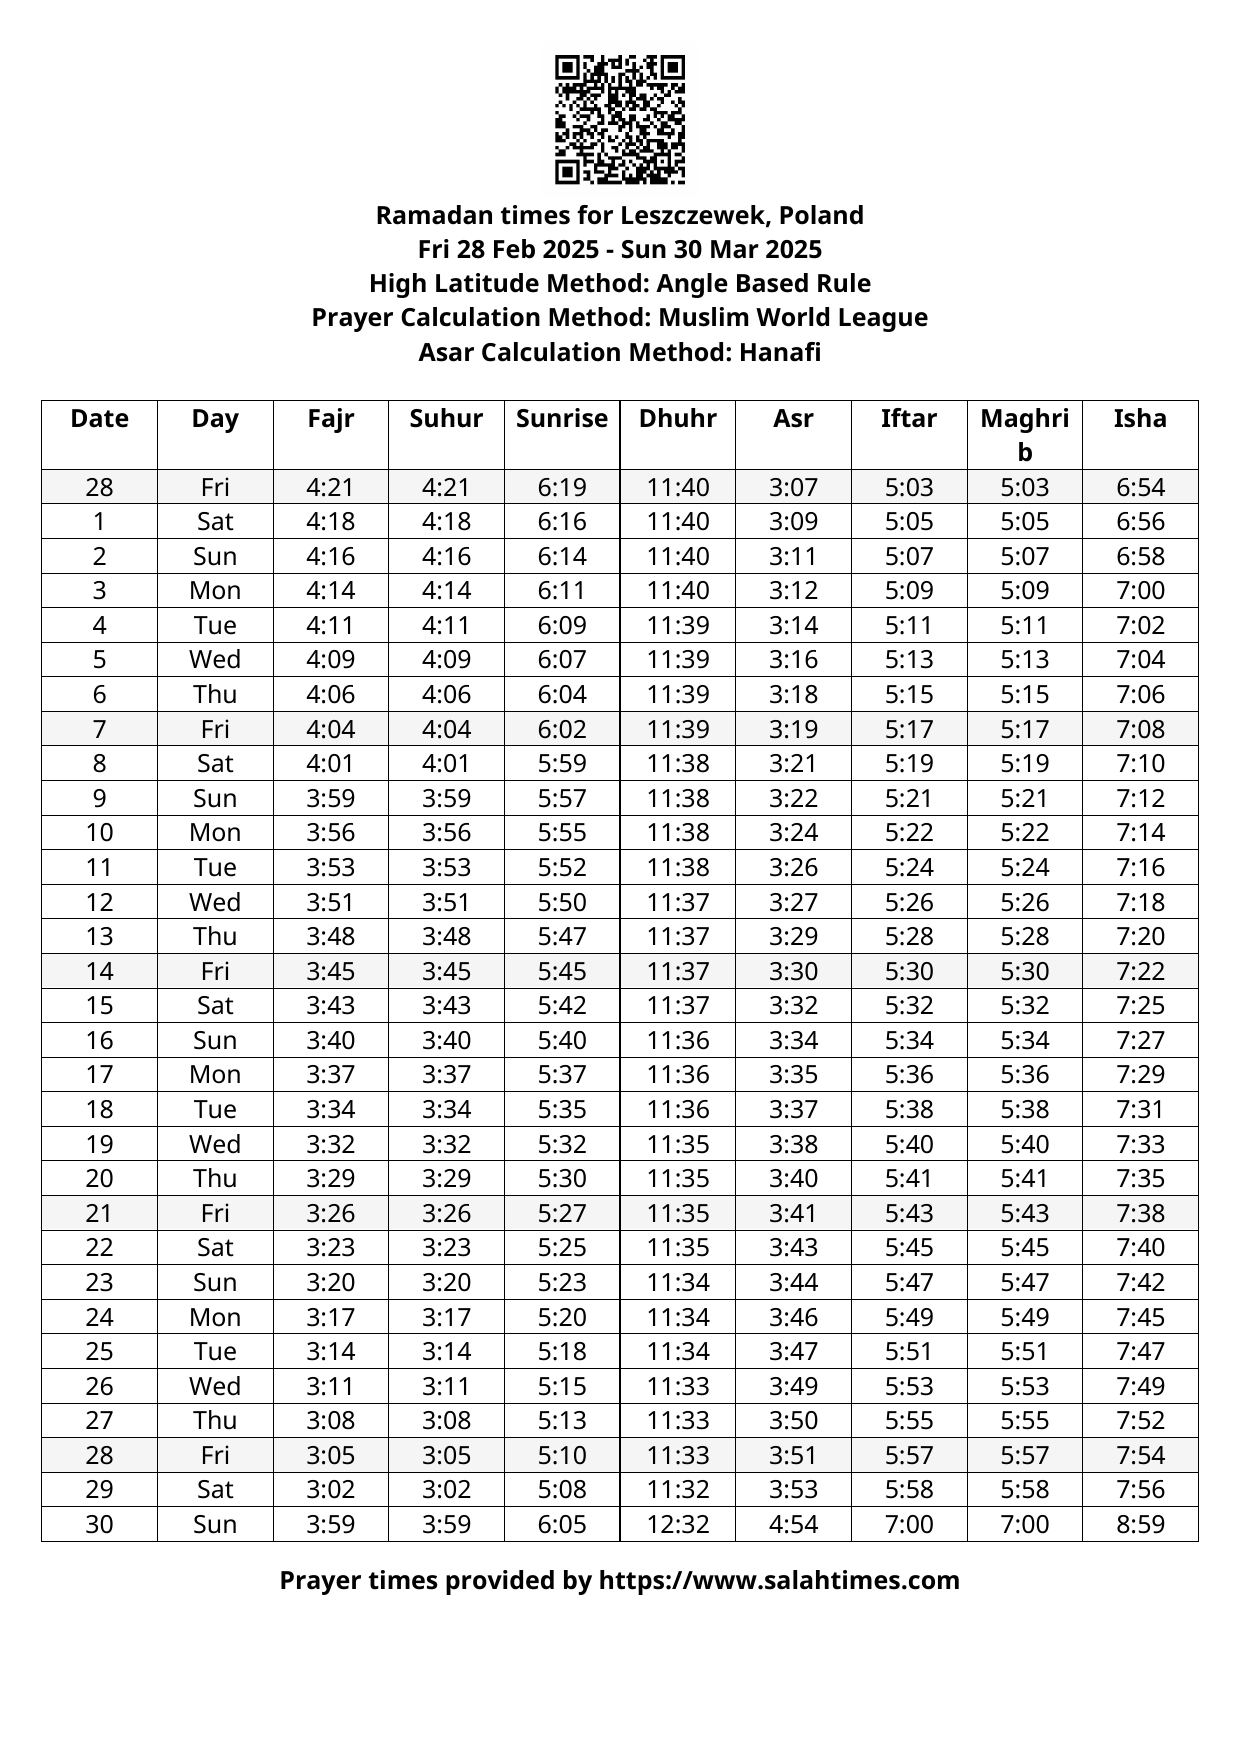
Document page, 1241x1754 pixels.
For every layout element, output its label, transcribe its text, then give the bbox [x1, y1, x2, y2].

table_cell 3:14 [389, 1334, 504, 1368]
table_cell 3:35 [736, 1058, 851, 1091]
table_cell 5:13 [852, 643, 967, 676]
table_cell 5:57 [852, 1438, 967, 1472]
table_header Fajr [274, 401, 388, 469]
table_cell 7:14 [1083, 816, 1198, 849]
table_cell 5 [42, 643, 157, 676]
table_cell 3:59 [389, 1507, 504, 1541]
table_cell Fri [158, 1196, 273, 1229]
table_cell Mon [158, 1058, 273, 1091]
table_cell 11:40 [621, 504, 735, 538]
table_cell 3:17 [389, 1300, 504, 1333]
table_cell 11:33 [621, 1438, 735, 1472]
table_cell 4:18 [389, 504, 504, 538]
table_cell 3:08 [274, 1404, 388, 1437]
table_cell Sat [158, 504, 273, 538]
table_cell 24 [42, 1300, 157, 1333]
table_cell 3:56 [389, 816, 504, 849]
table_cell 11:33 [621, 1404, 735, 1437]
table_cell 5:52 [505, 850, 619, 884]
table_cell 3:21 [736, 746, 851, 780]
table_cell 5:30 [852, 954, 967, 987]
table_cell 8:59 [1083, 1507, 1198, 1541]
table_cell 11:37 [621, 919, 735, 953]
table_cell 7:54 [1083, 1438, 1198, 1472]
table_cell 5:13 [505, 1404, 619, 1437]
table_cell 7:52 [1083, 1404, 1198, 1437]
text Ramadan times for Leszczewek, Poland [42, 198, 1198, 232]
table_cell 5:58 [968, 1473, 1082, 1506]
table_cell 5:45 [505, 954, 619, 987]
table_cell 5:10 [505, 1438, 619, 1472]
table_cell 3:41 [736, 1196, 851, 1229]
table_cell 3:27 [736, 885, 851, 918]
table_cell 5:47 [505, 919, 619, 953]
table_cell 7:56 [1083, 1473, 1198, 1506]
table_cell Tue [158, 850, 273, 884]
table_cell 4:54 [736, 1507, 851, 1541]
table_cell 3:05 [389, 1438, 504, 1472]
table_cell Sun [158, 1023, 273, 1057]
text Prayer Calculation Method: Muslim World League [42, 300, 1198, 334]
table_cell 12 [42, 885, 157, 918]
table_cell 3:11 [274, 1369, 388, 1402]
table_cell 3:51 [274, 885, 388, 918]
table_cell 7:04 [1083, 643, 1198, 676]
table_cell 3:50 [736, 1404, 851, 1437]
table_cell Tue [158, 608, 273, 642]
table_cell 5:15 [852, 677, 967, 711]
table_cell 3:11 [736, 539, 851, 572]
table_cell 7:29 [1083, 1058, 1198, 1091]
table_cell 3:53 [274, 850, 388, 884]
table_cell 5:08 [505, 1473, 619, 1506]
table_cell 7:00 [968, 1507, 1082, 1541]
table_cell 5:22 [968, 816, 1082, 849]
table_cell 3:29 [274, 1161, 388, 1195]
table_cell 3:26 [389, 1196, 504, 1229]
table_cell 5:26 [852, 885, 967, 918]
table_cell 7:08 [1083, 712, 1198, 745]
table_cell 3:51 [736, 1438, 851, 1472]
table_cell Wed [158, 885, 273, 918]
table_cell 5:51 [852, 1334, 967, 1368]
table_cell 5:22 [852, 816, 967, 849]
table_cell 3:02 [389, 1473, 504, 1506]
table_cell 14 [42, 954, 157, 987]
table_cell 4:09 [274, 643, 388, 676]
table_cell 5:38 [852, 1092, 967, 1126]
table_cell Fri [158, 712, 273, 745]
table_cell 13 [42, 919, 157, 953]
table_cell 11:34 [621, 1265, 735, 1299]
table_cell 5:15 [505, 1369, 619, 1402]
table_cell 3:32 [389, 1127, 504, 1160]
table_cell 3:43 [274, 989, 388, 1022]
table_cell 11:40 [621, 539, 735, 572]
table_cell 3:59 [274, 781, 388, 814]
table_cell Thu [158, 677, 273, 711]
table_cell 3:45 [274, 954, 388, 987]
table_cell 5:09 [852, 574, 967, 607]
table_cell 7:40 [1083, 1231, 1198, 1264]
table_cell 3:29 [736, 919, 851, 953]
table_cell 3:19 [736, 712, 851, 745]
table_cell Thu [158, 1404, 273, 1437]
table_cell 3:23 [389, 1231, 504, 1264]
table_cell 5:30 [968, 954, 1082, 987]
table_header Dhuhr [621, 401, 735, 469]
table_cell 21 [42, 1196, 157, 1229]
table_cell 16 [42, 1023, 157, 1057]
table_cell 3:38 [736, 1127, 851, 1160]
table_cell 3:26 [736, 850, 851, 884]
table_cell 5:57 [505, 781, 619, 814]
table_cell Sat [158, 1231, 273, 1264]
table_cell 22 [42, 1231, 157, 1264]
table_cell 5:17 [852, 712, 967, 745]
table_cell 4:21 [274, 470, 388, 503]
table_cell 5:19 [852, 746, 967, 780]
table_cell 3:51 [389, 885, 504, 918]
table_cell 4:18 [274, 504, 388, 538]
table_cell 11:34 [621, 1300, 735, 1333]
table_cell Fri [158, 470, 273, 503]
table_cell 5:53 [852, 1369, 967, 1402]
table_cell 5:19 [968, 746, 1082, 780]
table_cell 17 [42, 1058, 157, 1091]
table_cell 6:07 [505, 643, 619, 676]
table_cell 25 [42, 1334, 157, 1368]
table_cell 3:08 [389, 1404, 504, 1437]
table_cell 3:56 [274, 816, 388, 849]
table_cell 3:26 [274, 1196, 388, 1229]
table_cell 5:50 [505, 885, 619, 918]
table_cell Wed [158, 1127, 273, 1160]
table_cell Tue [158, 1334, 273, 1368]
table_cell Fri [158, 954, 273, 987]
table_cell 4 [42, 608, 157, 642]
table_cell 5:37 [505, 1058, 619, 1091]
table_cell 3:44 [736, 1265, 851, 1299]
table_cell 5:55 [968, 1404, 1082, 1437]
table_cell 5:28 [852, 919, 967, 953]
table_cell Sun [158, 781, 273, 814]
table_cell 3:34 [389, 1092, 504, 1126]
table_cell 7:16 [1083, 850, 1198, 884]
table_cell 27 [42, 1404, 157, 1437]
table_cell Sat [158, 746, 273, 780]
table_cell 5:34 [968, 1023, 1082, 1057]
table_cell 11:38 [621, 850, 735, 884]
table_cell 5:25 [505, 1231, 619, 1264]
table_header Suhur [389, 401, 504, 469]
table_cell 5:53 [968, 1369, 1082, 1402]
table_cell 23 [42, 1265, 157, 1299]
text High Latitude Method: Angle Based Rule [42, 266, 1198, 300]
table_cell 7:27 [1083, 1023, 1198, 1057]
table_cell 11:39 [621, 712, 735, 745]
table_cell 6:56 [1083, 504, 1198, 538]
table_cell 15 [42, 989, 157, 1022]
table_cell 11:37 [621, 954, 735, 987]
table_cell Tue [158, 1092, 273, 1126]
table_cell 3:43 [736, 1231, 851, 1264]
table_cell 5:18 [505, 1334, 619, 1368]
table_cell 11:33 [621, 1369, 735, 1402]
table_header Iftar [852, 401, 967, 469]
table_cell 5:40 [968, 1127, 1082, 1160]
table_cell 3:20 [389, 1265, 504, 1299]
table_cell 6:19 [505, 470, 619, 503]
table_cell 6:54 [1083, 470, 1198, 503]
table_cell 11 [42, 850, 157, 884]
table_cell 5:23 [505, 1265, 619, 1299]
table_cell 3:17 [274, 1300, 388, 1333]
table_cell 11:35 [621, 1127, 735, 1160]
table_cell 4:09 [389, 643, 504, 676]
table_cell 28 [42, 1438, 157, 1472]
table_cell 5:17 [968, 712, 1082, 745]
table_cell 5:51 [968, 1334, 1082, 1368]
table_cell 5:34 [852, 1023, 967, 1057]
table_cell 3:45 [389, 954, 504, 987]
table_cell 5:20 [505, 1300, 619, 1333]
table_cell 9 [42, 781, 157, 814]
table_cell 4:01 [274, 746, 388, 780]
table_cell 3:14 [736, 608, 851, 642]
table_cell 5:09 [968, 574, 1082, 607]
table_cell 4:01 [389, 746, 504, 780]
table_cell 6:04 [505, 677, 619, 711]
table_cell 10 [42, 816, 157, 849]
table_cell 3:48 [389, 919, 504, 953]
table_cell 12:32 [621, 1507, 735, 1541]
table_cell 3 [42, 574, 157, 607]
table_cell 3:30 [736, 954, 851, 987]
table_cell 11:36 [621, 1058, 735, 1091]
table_cell 7:38 [1083, 1196, 1198, 1229]
table_cell 7:22 [1083, 954, 1198, 987]
text Fri 28 Feb 2025 - Sun 30 Mar 2025 [42, 232, 1198, 266]
table_cell 6:16 [505, 504, 619, 538]
table_cell 4:04 [274, 712, 388, 745]
table_cell 5:45 [852, 1231, 967, 1264]
text Asar Calculation Method: Hanafi [42, 334, 1198, 368]
table_cell 11:37 [621, 989, 735, 1022]
table_cell 20 [42, 1161, 157, 1195]
table_cell 5:28 [968, 919, 1082, 953]
table_cell 8 [42, 746, 157, 780]
table_header Day [158, 401, 273, 469]
table_cell 5:15 [968, 677, 1082, 711]
table_cell 5:59 [505, 746, 619, 780]
table_cell 5:03 [852, 470, 967, 503]
table_cell 3:53 [389, 850, 504, 884]
table_cell 3:37 [389, 1058, 504, 1091]
table_cell 11:39 [621, 677, 735, 711]
table_cell 5:05 [852, 504, 967, 538]
table_cell 3:32 [274, 1127, 388, 1160]
table_cell 3:48 [274, 919, 388, 953]
table_cell Sun [158, 1265, 273, 1299]
table_cell 5:40 [505, 1023, 619, 1057]
table_cell 26 [42, 1369, 157, 1402]
table_cell 3:46 [736, 1300, 851, 1333]
table_cell Fri [158, 1438, 273, 1472]
table_cell 7:42 [1083, 1265, 1198, 1299]
table_cell 5:38 [968, 1092, 1082, 1126]
table_cell 3:59 [389, 781, 504, 814]
table_cell 7:33 [1083, 1127, 1198, 1160]
table_cell 6 [42, 677, 157, 711]
table_cell 3:09 [736, 504, 851, 538]
table_cell 5:05 [968, 504, 1082, 538]
table_cell 5:41 [968, 1161, 1082, 1195]
table_cell 5:32 [505, 1127, 619, 1160]
table_cell 5:40 [852, 1127, 967, 1160]
table_cell 7:02 [1083, 608, 1198, 642]
table_cell 5:07 [968, 539, 1082, 572]
table_cell 5:07 [852, 539, 967, 572]
table_cell 11:39 [621, 608, 735, 642]
table_cell 4:06 [389, 677, 504, 711]
table_cell 11:38 [621, 816, 735, 849]
table_cell 5:21 [968, 781, 1082, 814]
table_cell 5:32 [852, 989, 967, 1022]
table_cell 4:21 [389, 470, 504, 503]
table_cell 7:00 [1083, 574, 1198, 607]
table_cell Mon [158, 574, 273, 607]
table_cell 3:07 [736, 470, 851, 503]
picture [542, 41, 699, 198]
table_cell 5:45 [968, 1231, 1082, 1264]
table_cell 3:14 [274, 1334, 388, 1368]
table_cell 3:53 [736, 1473, 851, 1506]
table_cell 5:55 [852, 1404, 967, 1437]
table_cell 4:11 [274, 608, 388, 642]
table_cell 29 [42, 1473, 157, 1506]
table_cell 4:11 [389, 608, 504, 642]
table_cell 5:49 [968, 1300, 1082, 1333]
table_cell 19 [42, 1127, 157, 1160]
table_cell Mon [158, 816, 273, 849]
table_cell Thu [158, 919, 273, 953]
table_cell 5:27 [505, 1196, 619, 1229]
table_cell 3:18 [736, 677, 851, 711]
table_cell Sat [158, 1473, 273, 1506]
table_cell 5:26 [968, 885, 1082, 918]
table_cell 7:00 [852, 1507, 967, 1541]
table_cell 5:57 [968, 1438, 1082, 1472]
table_cell 5:03 [968, 470, 1082, 503]
table_cell 3:40 [736, 1161, 851, 1195]
table_cell 3:23 [274, 1231, 388, 1264]
table_cell 11:34 [621, 1334, 735, 1368]
table_header Asr [736, 401, 851, 469]
table_cell 7:25 [1083, 989, 1198, 1022]
table_cell 3:40 [274, 1023, 388, 1057]
table_cell 1 [42, 504, 157, 538]
table_cell 3:37 [274, 1058, 388, 1091]
table_cell 4:16 [274, 539, 388, 572]
table_cell Sun [158, 539, 273, 572]
table_cell 5:43 [852, 1196, 967, 1229]
table_cell 6:09 [505, 608, 619, 642]
table_cell 18 [42, 1092, 157, 1126]
table_cell 28 [42, 470, 157, 503]
table_cell 11:32 [621, 1473, 735, 1506]
table_cell 3:37 [736, 1092, 851, 1126]
table_cell Sun [158, 1507, 273, 1541]
table_cell 11:36 [621, 1023, 735, 1057]
table_cell 3:49 [736, 1369, 851, 1402]
table_header Date [42, 401, 157, 469]
table_header Isha [1083, 401, 1198, 469]
table_cell Sat [158, 989, 273, 1022]
table_cell 11:35 [621, 1196, 735, 1229]
table_cell 6:58 [1083, 539, 1198, 572]
table_cell 3:05 [274, 1438, 388, 1472]
table_cell 5:55 [505, 816, 619, 849]
table_cell 6:14 [505, 539, 619, 572]
table_cell 3:24 [736, 816, 851, 849]
table_header Maghrib [968, 401, 1082, 469]
table_cell 7:06 [1083, 677, 1198, 711]
table_cell 11:40 [621, 470, 735, 503]
table_cell 3:22 [736, 781, 851, 814]
table_cell 4:14 [274, 574, 388, 607]
table_cell 11:38 [621, 746, 735, 780]
table_cell 5:47 [968, 1265, 1082, 1299]
table_cell 5:47 [852, 1265, 967, 1299]
table_cell 5:58 [852, 1473, 967, 1506]
table_cell 5:11 [968, 608, 1082, 642]
table_cell 7 [42, 712, 157, 745]
table_cell 11:36 [621, 1092, 735, 1126]
table_cell 3:16 [736, 643, 851, 676]
table_cell 4:04 [389, 712, 504, 745]
text Prayer times provided by https://www.salahtimes.com [42, 1563, 1198, 1597]
table_cell 2 [42, 539, 157, 572]
table_cell Wed [158, 1369, 273, 1402]
table_cell 6:11 [505, 574, 619, 607]
table_cell 7:20 [1083, 919, 1198, 953]
table_cell 3:59 [274, 1507, 388, 1541]
table_cell 11:38 [621, 781, 735, 814]
table_cell 3:43 [389, 989, 504, 1022]
table_cell 6:05 [505, 1507, 619, 1541]
table_cell 11:40 [621, 574, 735, 607]
table_cell 3:34 [274, 1092, 388, 1126]
table_cell 5:36 [968, 1058, 1082, 1091]
table_cell Thu [158, 1161, 273, 1195]
table_cell 4:16 [389, 539, 504, 572]
table_cell 11:37 [621, 885, 735, 918]
table_cell 5:11 [852, 608, 967, 642]
table_cell 5:24 [968, 850, 1082, 884]
table_cell 5:41 [852, 1161, 967, 1195]
table_cell Mon [158, 1300, 273, 1333]
table_cell 4:06 [274, 677, 388, 711]
table_cell 5:35 [505, 1092, 619, 1126]
table_cell 5:49 [852, 1300, 967, 1333]
table_cell 5:42 [505, 989, 619, 1022]
table_cell 5:30 [505, 1161, 619, 1195]
table_cell 3:29 [389, 1161, 504, 1195]
table_cell 5:13 [968, 643, 1082, 676]
table_cell 11:35 [621, 1161, 735, 1195]
table_cell 5:36 [852, 1058, 967, 1091]
table_cell 7:10 [1083, 746, 1198, 780]
table_cell 3:40 [389, 1023, 504, 1057]
table_cell 5:43 [968, 1196, 1082, 1229]
table_cell 3:32 [736, 989, 851, 1022]
table_cell 30 [42, 1507, 157, 1541]
table_cell 3:11 [389, 1369, 504, 1402]
table_cell 11:39 [621, 643, 735, 676]
table_cell 3:12 [736, 574, 851, 607]
table_cell 7:35 [1083, 1161, 1198, 1195]
table_cell 7:45 [1083, 1300, 1198, 1333]
table_header Sunrise [505, 401, 619, 469]
table_cell 6:02 [505, 712, 619, 745]
table_cell 3:34 [736, 1023, 851, 1057]
table_cell 7:49 [1083, 1369, 1198, 1402]
table_cell 11:35 [621, 1231, 735, 1264]
table_cell 5:24 [852, 850, 967, 884]
table_cell 5:32 [968, 989, 1082, 1022]
table_cell Wed [158, 643, 273, 676]
table_cell 3:47 [736, 1334, 851, 1368]
table_cell 3:20 [274, 1265, 388, 1299]
table_cell 7:12 [1083, 781, 1198, 814]
table_cell 4:14 [389, 574, 504, 607]
table_cell 5:21 [852, 781, 967, 814]
table_cell 7:31 [1083, 1092, 1198, 1126]
table_cell 7:47 [1083, 1334, 1198, 1368]
table_cell 7:18 [1083, 885, 1198, 918]
table_cell 3:02 [274, 1473, 388, 1506]
